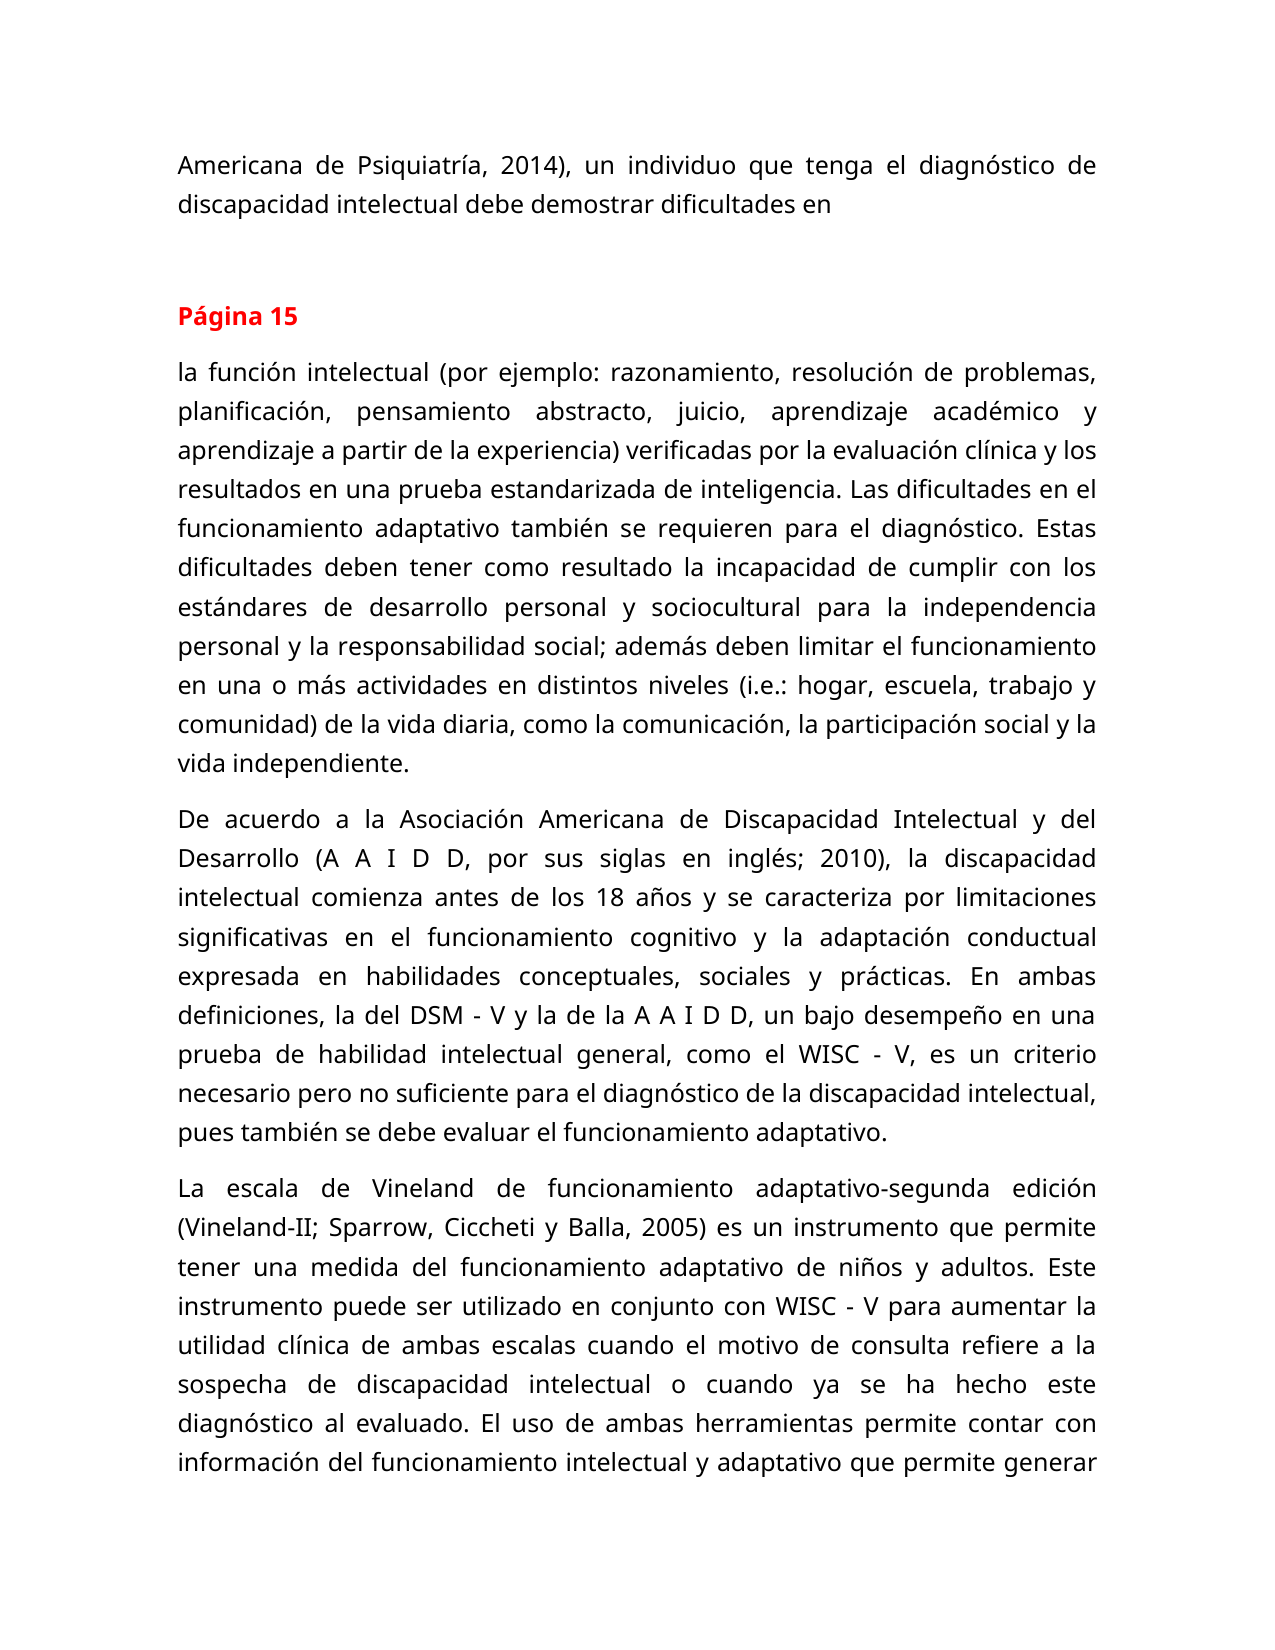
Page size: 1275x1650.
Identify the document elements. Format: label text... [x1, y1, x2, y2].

text Página 15 [177, 298, 1098, 332]
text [177, 148, 1098, 221]
text la función intelectual (por ejemplo: razonamiento, resolución de problemas, planificación, pensamiento abstracto, juicio, aprendizaje académico y aprendizaje a partir de la experiencia) verificadas por la evaluación clínica y los resultados en una prueba estandarizada de inteligencia. Las dificultades en el funcionamiento adaptativo también se requieren para el diagnóstico. Estas dificultades deben tener como resultado la incapacidad de cumplir con los estándares de desarrollo personal y sociocultural para la independencia personal y la responsabilidad social; además deben limitar el funcionamiento en una o más actividades en distintos niveles (i.e.: hogar, escuela, trabajo y comunidad) de la vida diaria, como la comunicación, la participación social y la vida independiente. [177, 354, 1098, 780]
text De acuerdo a la Asociación Americana de Discapacidad Intelectual y del Desarrollo (A A I D D, por sus siglas en inglés; 2010), la discapacidad intelectual comienza antes de los 18 años y se caracteriza por limitaciones significativas en el funcionamiento cognitivo y la adaptación conductual expresada en habilidades conceptuales, sociales y prácticas. En ambas definiciones, la del DSM - V y la de la A A I D D, un bajo desempeño en una prueba de habilidad intelectual general, como el WISC - V, es un criterio necesario pero no suficiente para el diagnóstico de la discapacidad intelectual, pues también se debe evaluar el funcionamiento adaptativo. [177, 802, 1098, 1149]
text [177, 1171, 1098, 1479]
